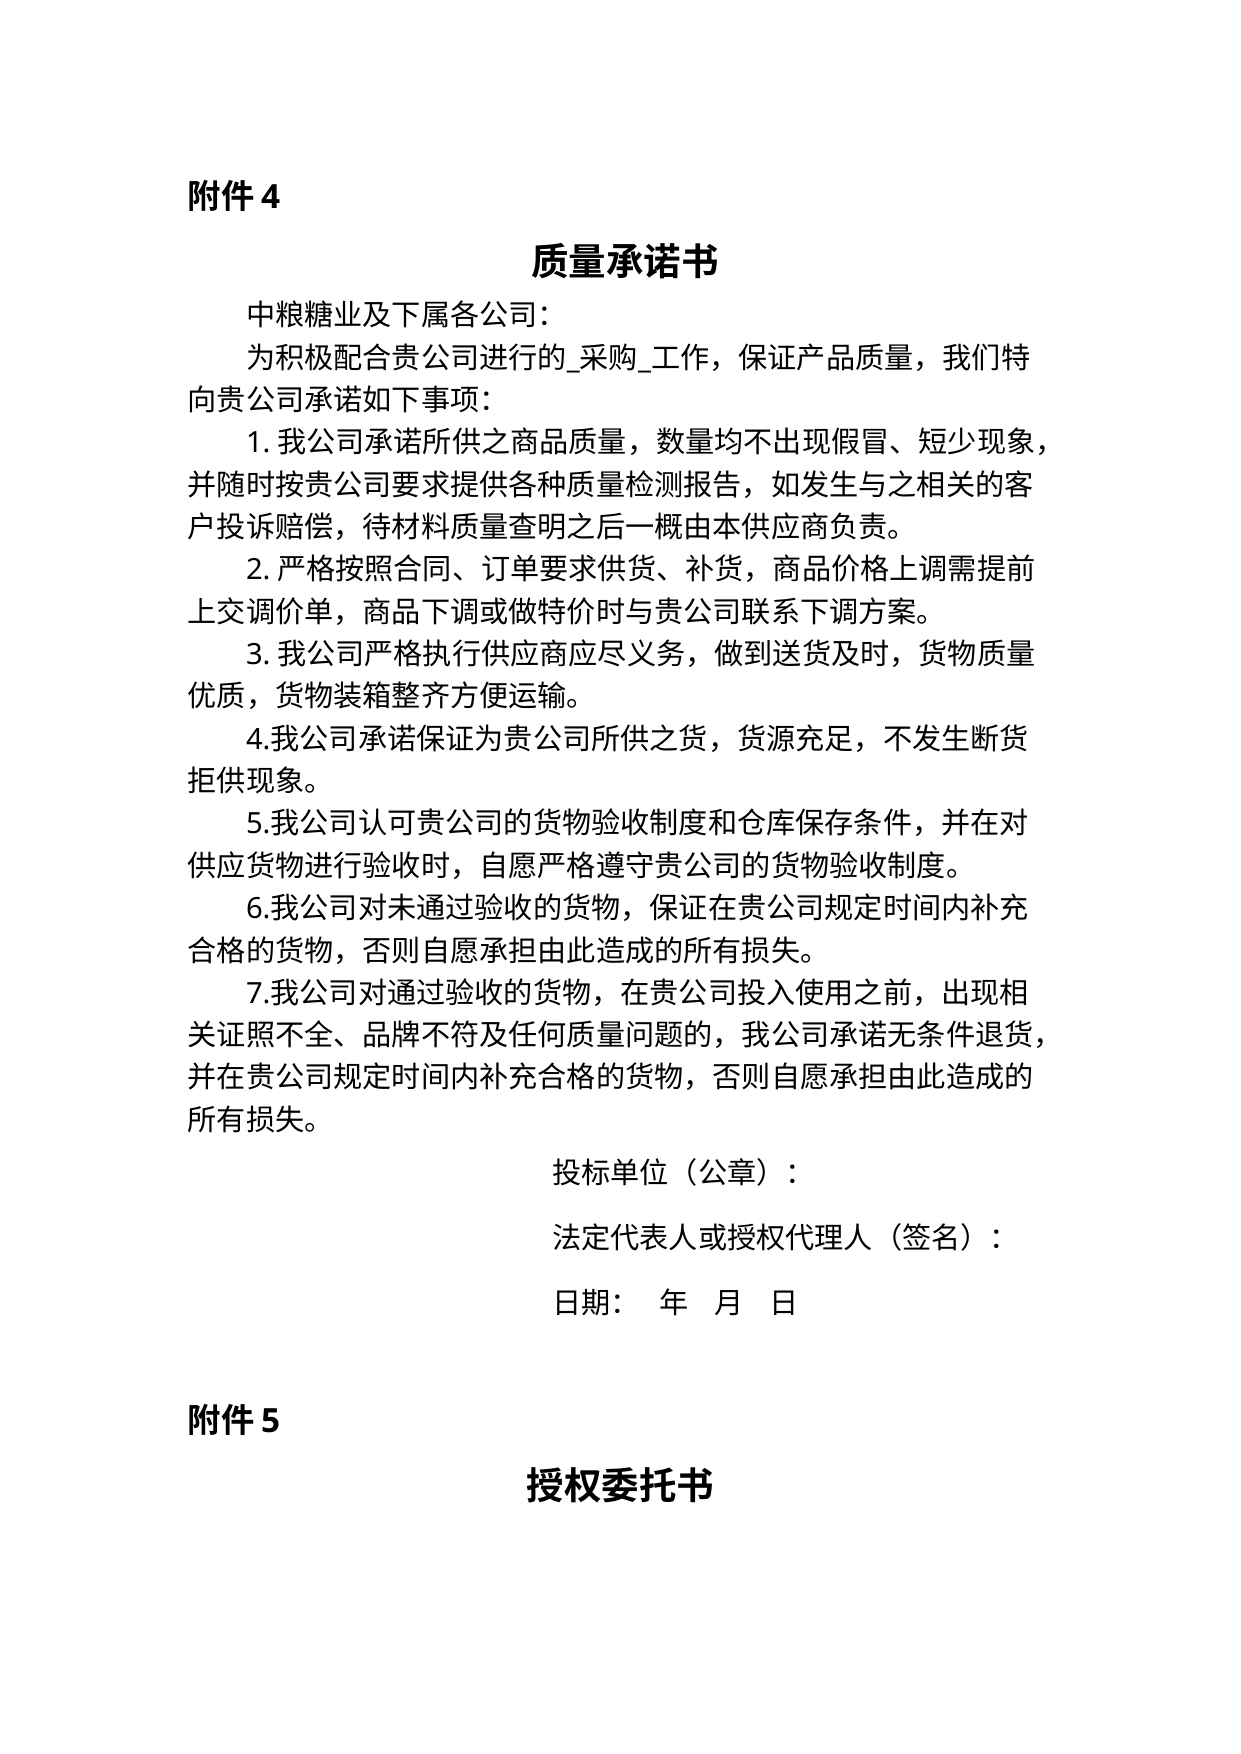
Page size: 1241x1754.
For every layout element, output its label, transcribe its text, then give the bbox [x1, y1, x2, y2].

text 中粮糖业及下属各公司： [187, 292, 1053, 334]
text 2. 严格按照合同、订单要求供货、补货，商品价格上调需提前上交调价单，商品下调或做特价时与贵公司联系下调方案。 [187, 546, 1053, 631]
text 附件5 [187, 1386, 1053, 1451]
text 投标单位（公章）： [187, 1139, 1053, 1204]
text 为积极配合贵公司进行的_采购_工作，保证产品质量，我们特向贵公司承诺如下事项： [187, 334, 1053, 419]
text 质量承诺书 [187, 227, 1053, 292]
text 1. 我公司承诺所供之商品质量，数量均不出现假冒、短少现象，并随时按贵公司要求提供各种质量检测报告，如发生与之相关的客户投诉赔偿，待材料质量查明之后一概由本供应商负责。 [187, 419, 1053, 546]
text 7.我公司对通过验收的货物，在贵公司投入使用之前，出现相关证照不全、品牌不符及任何质量问题的，我公司承诺无条件退货，并在贵公司规定时间内补充合格的货物，否则自愿承担由此造成的所有损失。 [187, 969, 1053, 1139]
text 3. 我公司严格执行供应商应尽义务，做到送货及时，货物质量优质，货物装箱整齐方便运输。 [187, 631, 1053, 715]
text 日期： 年 月 日 [187, 1269, 1053, 1334]
text 5.我公司认可贵公司的货物验收制度和仓库保存条件，并在对供应货物进行验收时，自愿严格遵守贵公司的货物验收制度。 [187, 800, 1053, 885]
text 授权委托书 [187, 1451, 1053, 1516]
text 4.我公司承诺保证为贵公司所供之货，货源充足，不发生断货拒供现象。 [187, 715, 1053, 800]
text 6.我公司对未通过验收的货物，保证在贵公司规定时间内补充合格的货物，否则自愿承担由此造成的所有损失。 [187, 885, 1053, 969]
text 法定代表人或授权代理人（签名）： [187, 1204, 1053, 1269]
text 附件4 [187, 162, 1053, 227]
